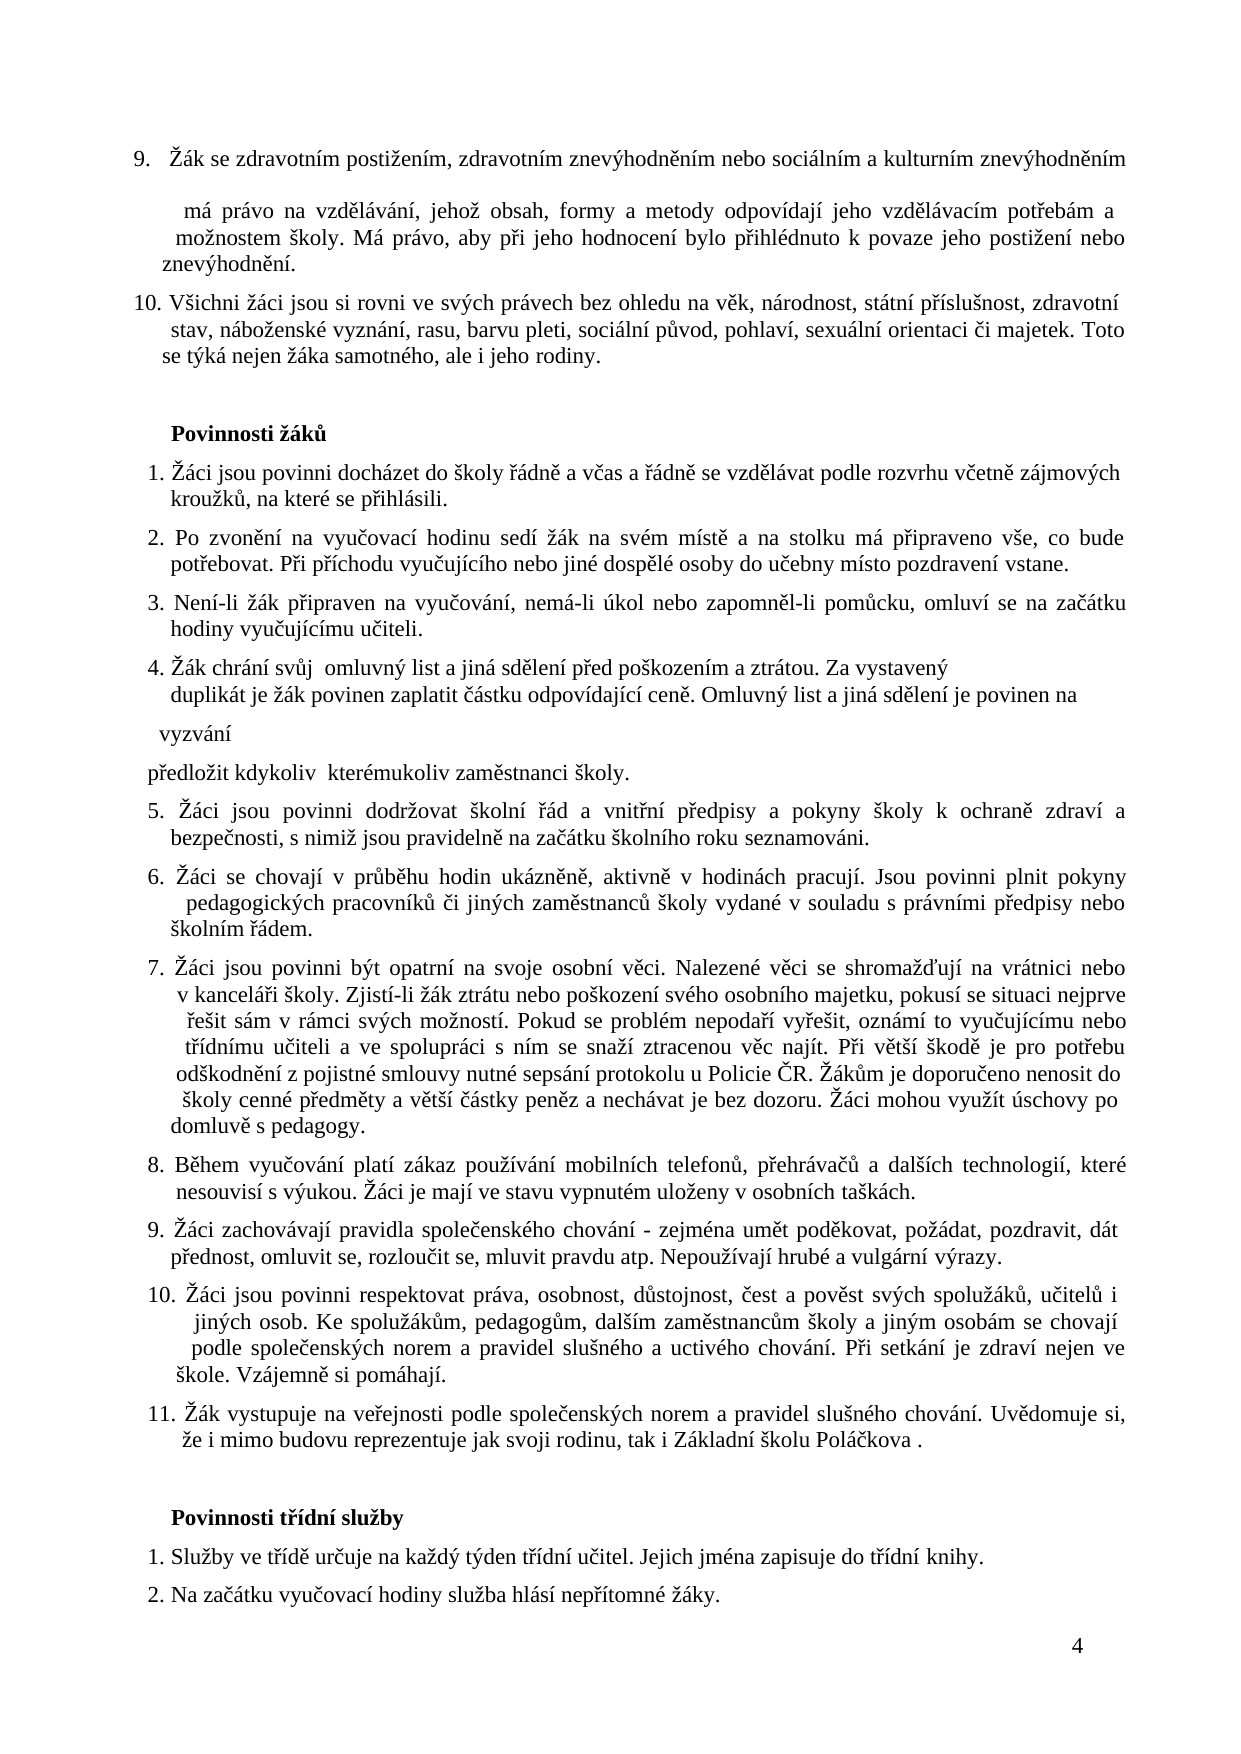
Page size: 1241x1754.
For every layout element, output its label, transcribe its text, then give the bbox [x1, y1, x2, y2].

list Žák vystupuje na veřejnosti podle společenských norem a pravidel slušného chování. Uvědomuje si, že i mimo budovu reprezentuje jak svoji rodinu, tak i Základní školu Poláčkova . [147, 1399, 1128, 1452]
list Služby ve třídě určuje na každý týden třídní učitel. Jejich jména zapisuje do třídní knihy. [147, 1543, 1140, 1569]
list Během vyučování platí zákaz používání mobilních telefonů, přehrávačů a dalších technologií, které nesouvisí s výukou. Žáci je mají ve stavu vypnutém uloženy v osobních taškách. [147, 1151, 1128, 1204]
list Povinnosti žáků [133, 420, 1140, 447]
list Žáci jsou povinni docházet do školy řádně a včas a řádně se vzdělávat podle rozvrhu včetně zájmových kroužků, na které se přihlásili. [147, 459, 1127, 511]
list Na začátku vyučovací hodiny služba hlásí nepřítomné žáky. [147, 1581, 1140, 1608]
text vyzvání [147, 720, 1128, 746]
text předložit kdykoliv kterémukoliv zaměstnanci školy. [147, 759, 1128, 785]
text 9. Žák se zdravotním postižením, zdravotním znevýhodněním nebo sociálním a kulturním znevýhodněním má právo na vzdělávání, jehož obsah, formy a metody odpovídají jeho vzdělávacím potřebám a možnostem školy. Má právo, aby při jeho hodnocení bylo přihlédnuto k povaze jeho postižení nebo znevýhodnění. [133, 145, 1127, 277]
list Žáci jsou povinni být opatrní na svoje osobní věci. Nalezené věci se shromažďují na vrátnici nebo v kanceláři školy. Zjistí-li žák ztrátu nebo poškození svého osobního majetku, pokusí se situaci nejprve řešit sám v rámci svých možností. Pokud se problém nepodaří vyřešit, oznámí to vyučujícímu nebo třídnímu učiteli a ve spolupráci s ním se snaží ztracenou věc najít. Při větší škodě je pro potřebu odškodnění z pojistné smlouvy nutné sepsání protokolu u Policie ČR. Žákům je doporučeno nenosit do školy cenné předměty a větší částky peněz a nechávat je bez dozoru. Žáci mohou využít úschovy po domluvě s pedagogy. [147, 954, 1128, 1139]
list Povinnosti třídní služby [133, 1504, 1140, 1531]
list Žáci jsou povinni respektovat práva, osobnost, důstojnost, čest a pověst svých spolužáků, učitelů i jiných osob. Ke spolužákům, pedagogům, dalším zaměstnancům školy a jiným osobám se chovají podle společenských norem a pravidel slušného a uctivého chování. Při setkání je zdraví nejen ve škole. Vzájemně si pomáhají. [147, 1282, 1128, 1387]
list Žáci se chovají v průběhu hodin ukázněně, aktivně v hodinách pracují. Jsou povinni plnit pokyny pedagogických pracovníků či jiných zaměstnanců školy vydané v souladu s právními předpisy nebo školním řádem. [147, 863, 1128, 942]
list Není-li žák připraven na vyučování, nemá-li úkol nebo zapomněl-li pomůcku, omluví se na začátku hodiny vyučujícímu učiteli. [147, 589, 1127, 642]
list Po zvonění na vyučovací hodinu sedí žák na svém místě a na stolku má připraveno vše, co bude potřebovat. Při příchodu vyučujícího nebo jiné dospělé osoby do učebny místo pozdravení vstane. [147, 524, 1127, 577]
text 10. Všichni žáci jsou si rovni ve svých právech bez ohledu na věk, národnost, státní příslušnost, zdravotní stav, náboženské vyznání, rasu, barvu pleti, sociální původ, pohlaví, sexuální orientaci či majetek. Toto se týká nejen žáka samotného, ale i jeho rodiny. [133, 289, 1128, 368]
list Žáci zachovávají pravidla společenského chování - zejména umět poděkovat, požádat, pozdravit, dát přednost, omluvit se, rozloučit se, mluvit pravdu atp. Nepoužívají hrubé a vulgární výrazy. [147, 1216, 1127, 1269]
list Žáci jsou povinni dodržovat školní řád a vnitřní předpisy a pokyny školy k ochraně zdraví a bezpečnosti, s nimiž jsou pravidelně na začátku školního roku seznamováni. [147, 797, 1127, 850]
list Žák chrání svůj omluvný list a jiná sdělení před poškozením a ztrátou. Za vystavený duplikát je žák povinen zaplatit částku odpovídající ceně. Omluvný list a jiná sdělení je povinen na [147, 654, 1128, 707]
